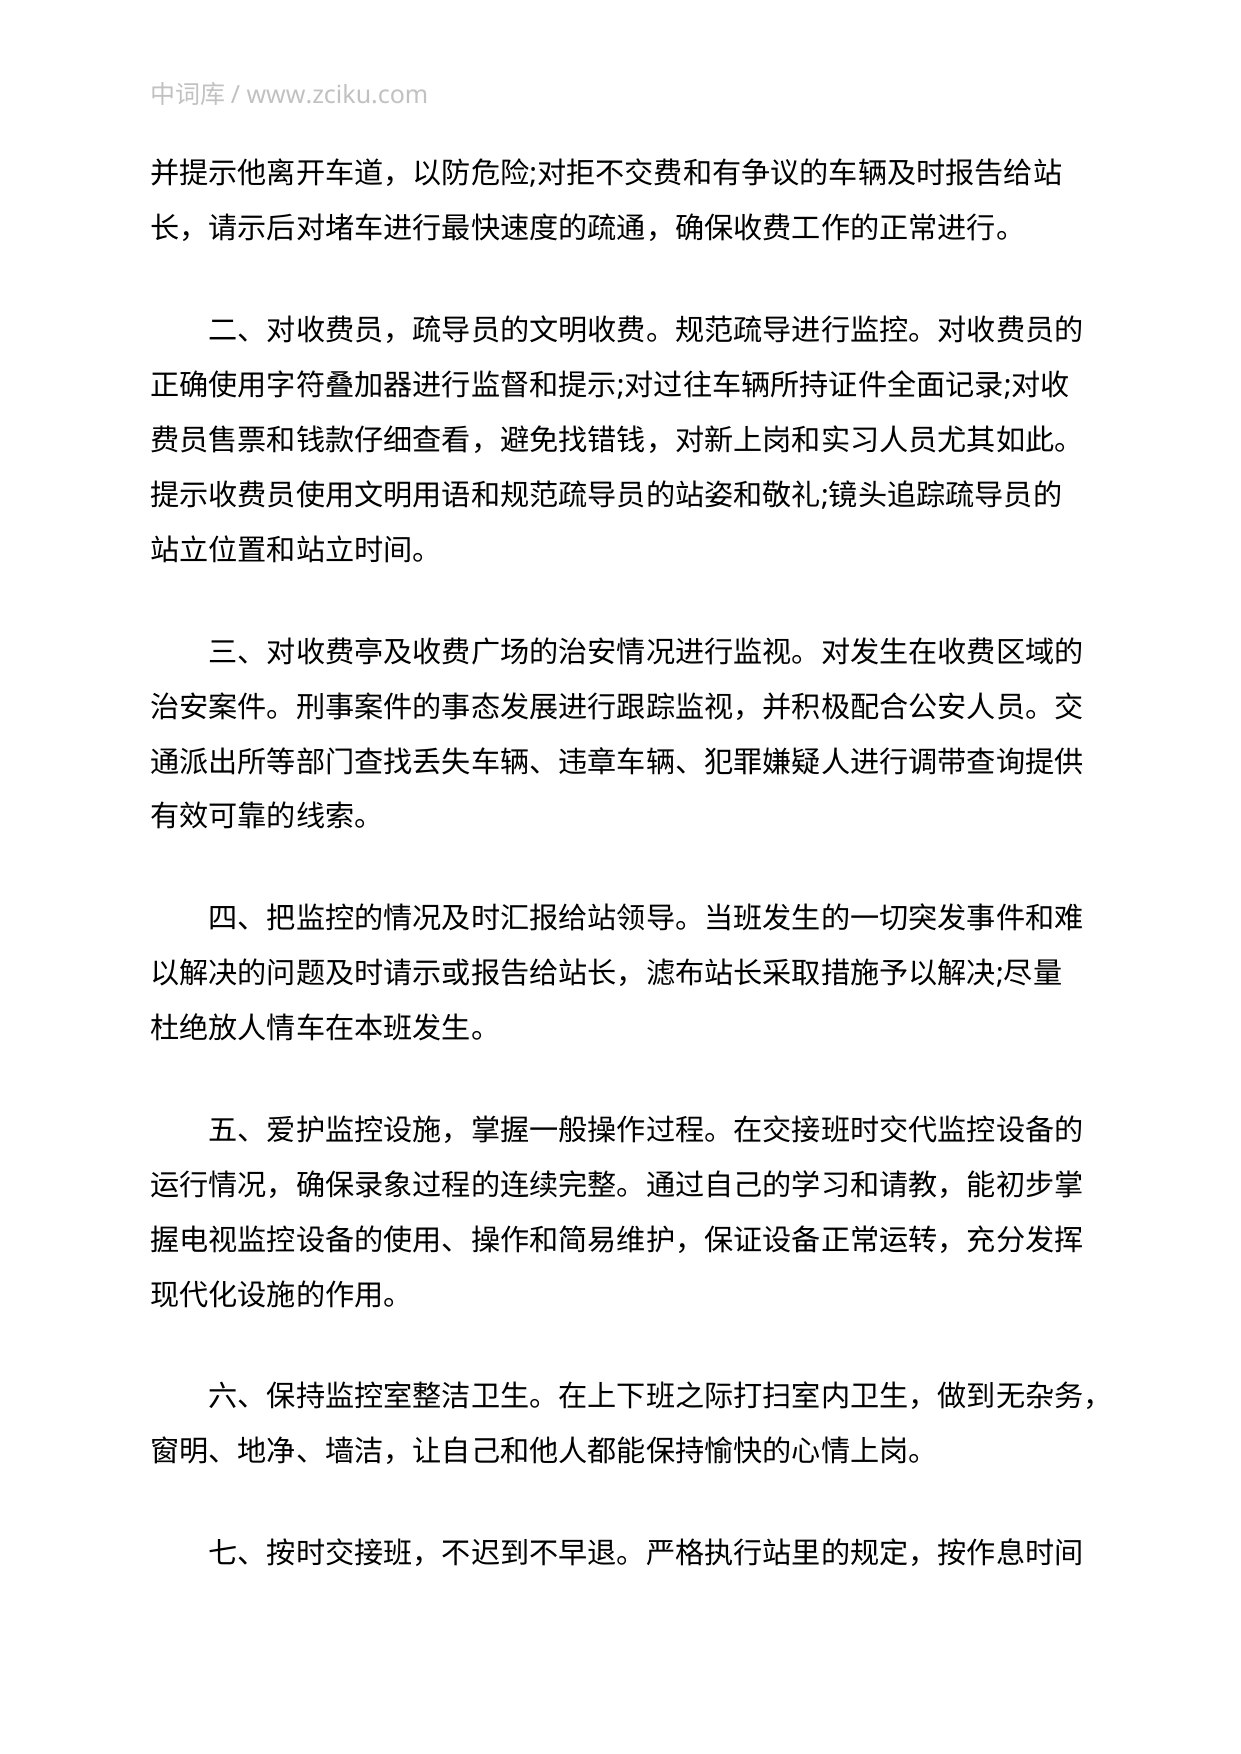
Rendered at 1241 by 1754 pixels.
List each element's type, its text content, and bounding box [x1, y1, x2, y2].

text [150, 1529, 1090, 1572]
text 三、对收费亭及收费广场的治安情况进行监视。对发生在收费区域的治安案件。刑事案件的事态发展进行跟踪监视，并积极配合公安人员。交通派出所等部门查找丢失车辆、违章车辆、犯罪嫌疑人进行调带查询提供有效可靠的线索。 [150, 628, 1090, 835]
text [150, 150, 1090, 247]
text 五、爱护监控设施，掌握一般操作过程。在交接班时交代监控设备的运行情况，确保录象过程的连续完整。通过自己的学习和请教，能初步掌握电视监控设备的使用、操作和简易维护，保证设备正常运转，充分发挥现代化设施的作用。 [150, 1106, 1090, 1313]
text 四、把监控的情况及时汇报给站领导。当班发生的一切突发事件和难以解决的问题及时请示或报告给站长，滤布站长采取措施予以解决;尽量杜绝放人情车在本班发生。 [150, 895, 1090, 1047]
text 二、对收费员，疏导员的文明收费。规范疏导进行监控。对收费员的正确使用字符叠加器进行监督和提示;对过往车辆所持证件全面记录;对收费员售票和钱款仔细查看，避免找错钱，对新上岗和实习人员尤其如此。提示收费员使用文明用语和规范疏导员的站姿和敬礼;镜头追踪疏导员的站立位置和站立时间。 [150, 307, 1090, 569]
text 六、保持监控室整洁卫生。在上下班之际打扫室内卫生，做到无杂务，窗明、地净、墙洁，让自己和他人都能保持愉快的心情上岗。 [150, 1373, 1090, 1470]
